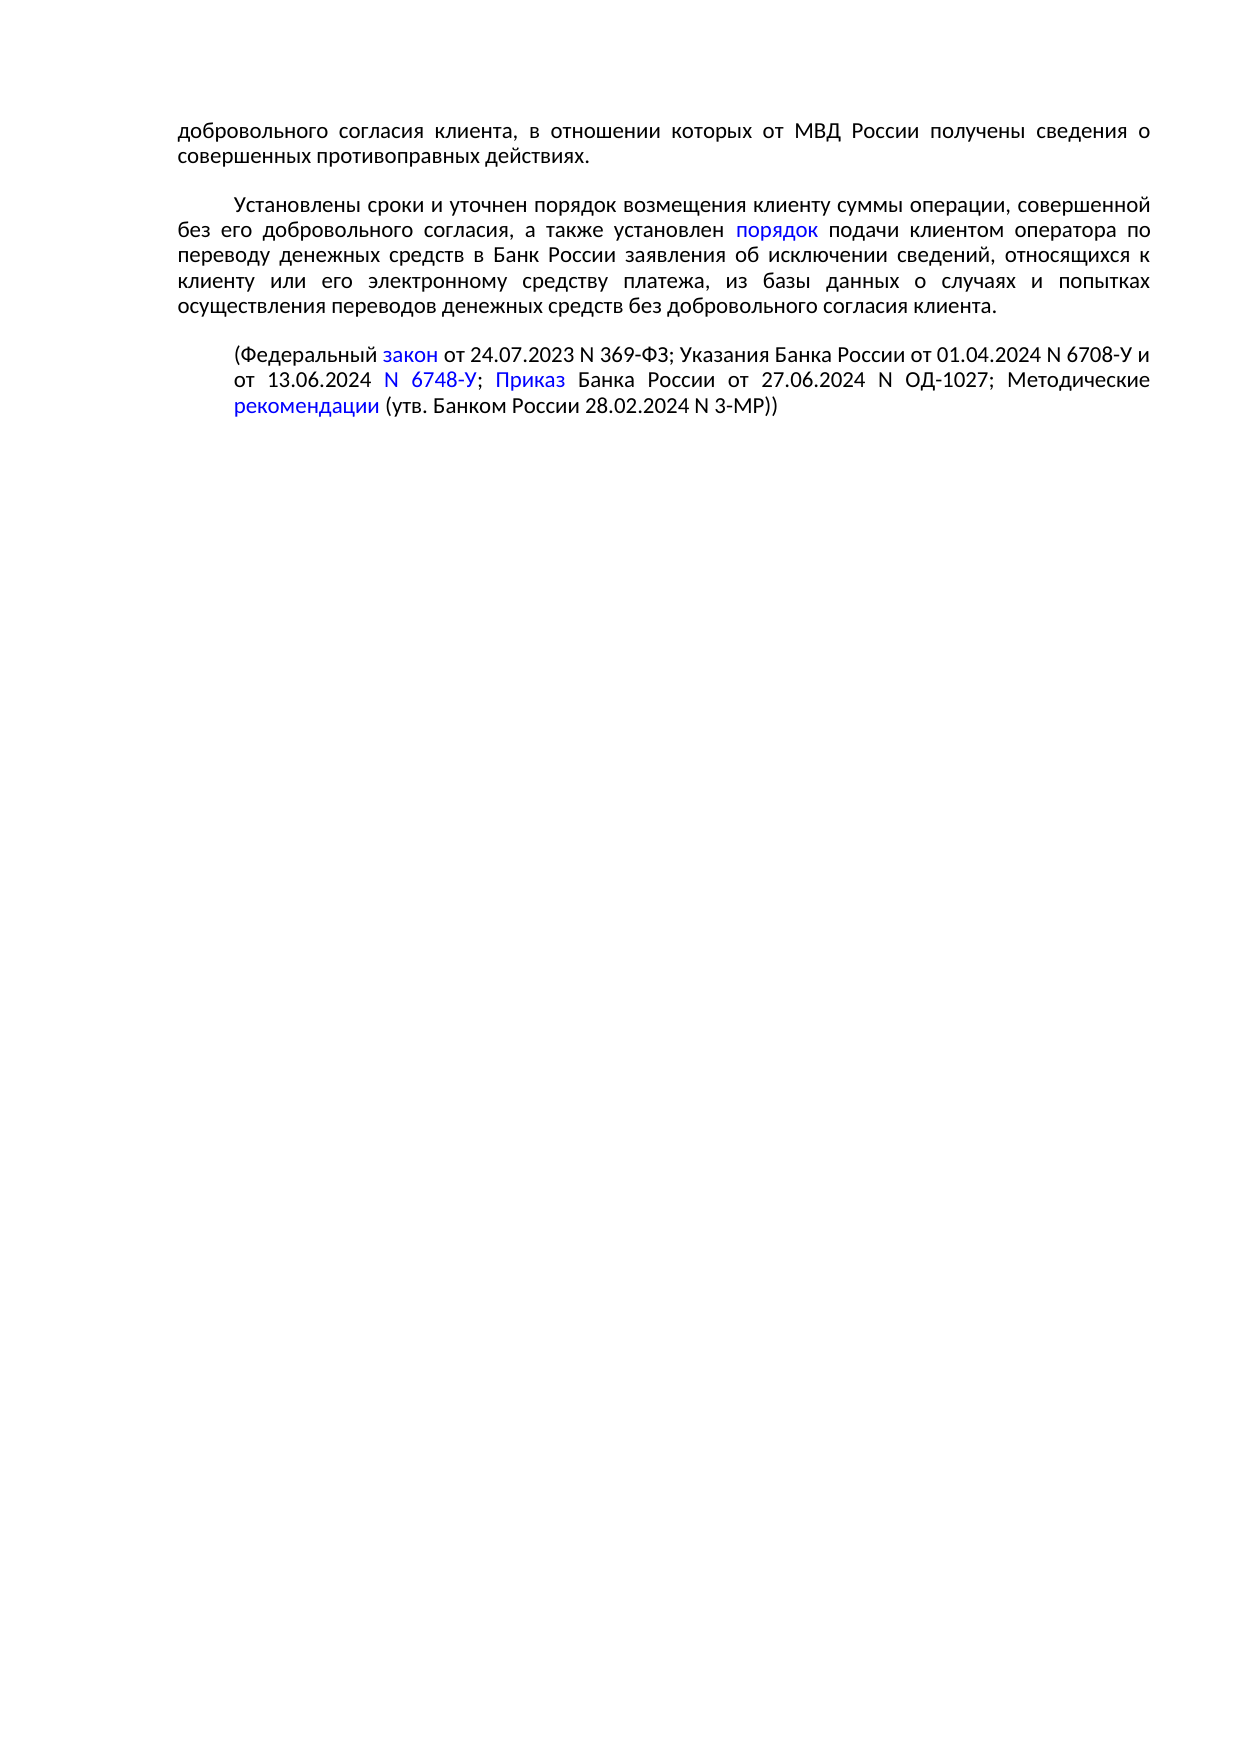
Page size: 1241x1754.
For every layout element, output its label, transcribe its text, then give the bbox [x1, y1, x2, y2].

text Установлены сроки и уточнен порядок возмещения клиенту суммы операции, совершенной без его добровольного согласия, а также установлен порядок подачи клиентом оператора по переводу денежных средств в Банк России заявления об исключении сведений, относящихся к клиенту или его электронному средству платежа, из базы данных о случаях и попытках осуществления переводов денежных средств без добровольного согласия клиента. [177, 192, 1152, 319]
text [177, 118, 1152, 169]
text (Федеральный закон от 24.07.2023 N 369-ФЗ; Указания Банка России от 01.04.2024 N 6708-У и от 13.06.2024 N 6748-У; Приказ Банка России от 27.06.2024 N ОД-1027; Методические рекомендации (утв. Банком России 28.02.2024 N 3-МР)) [233, 342, 1152, 419]
